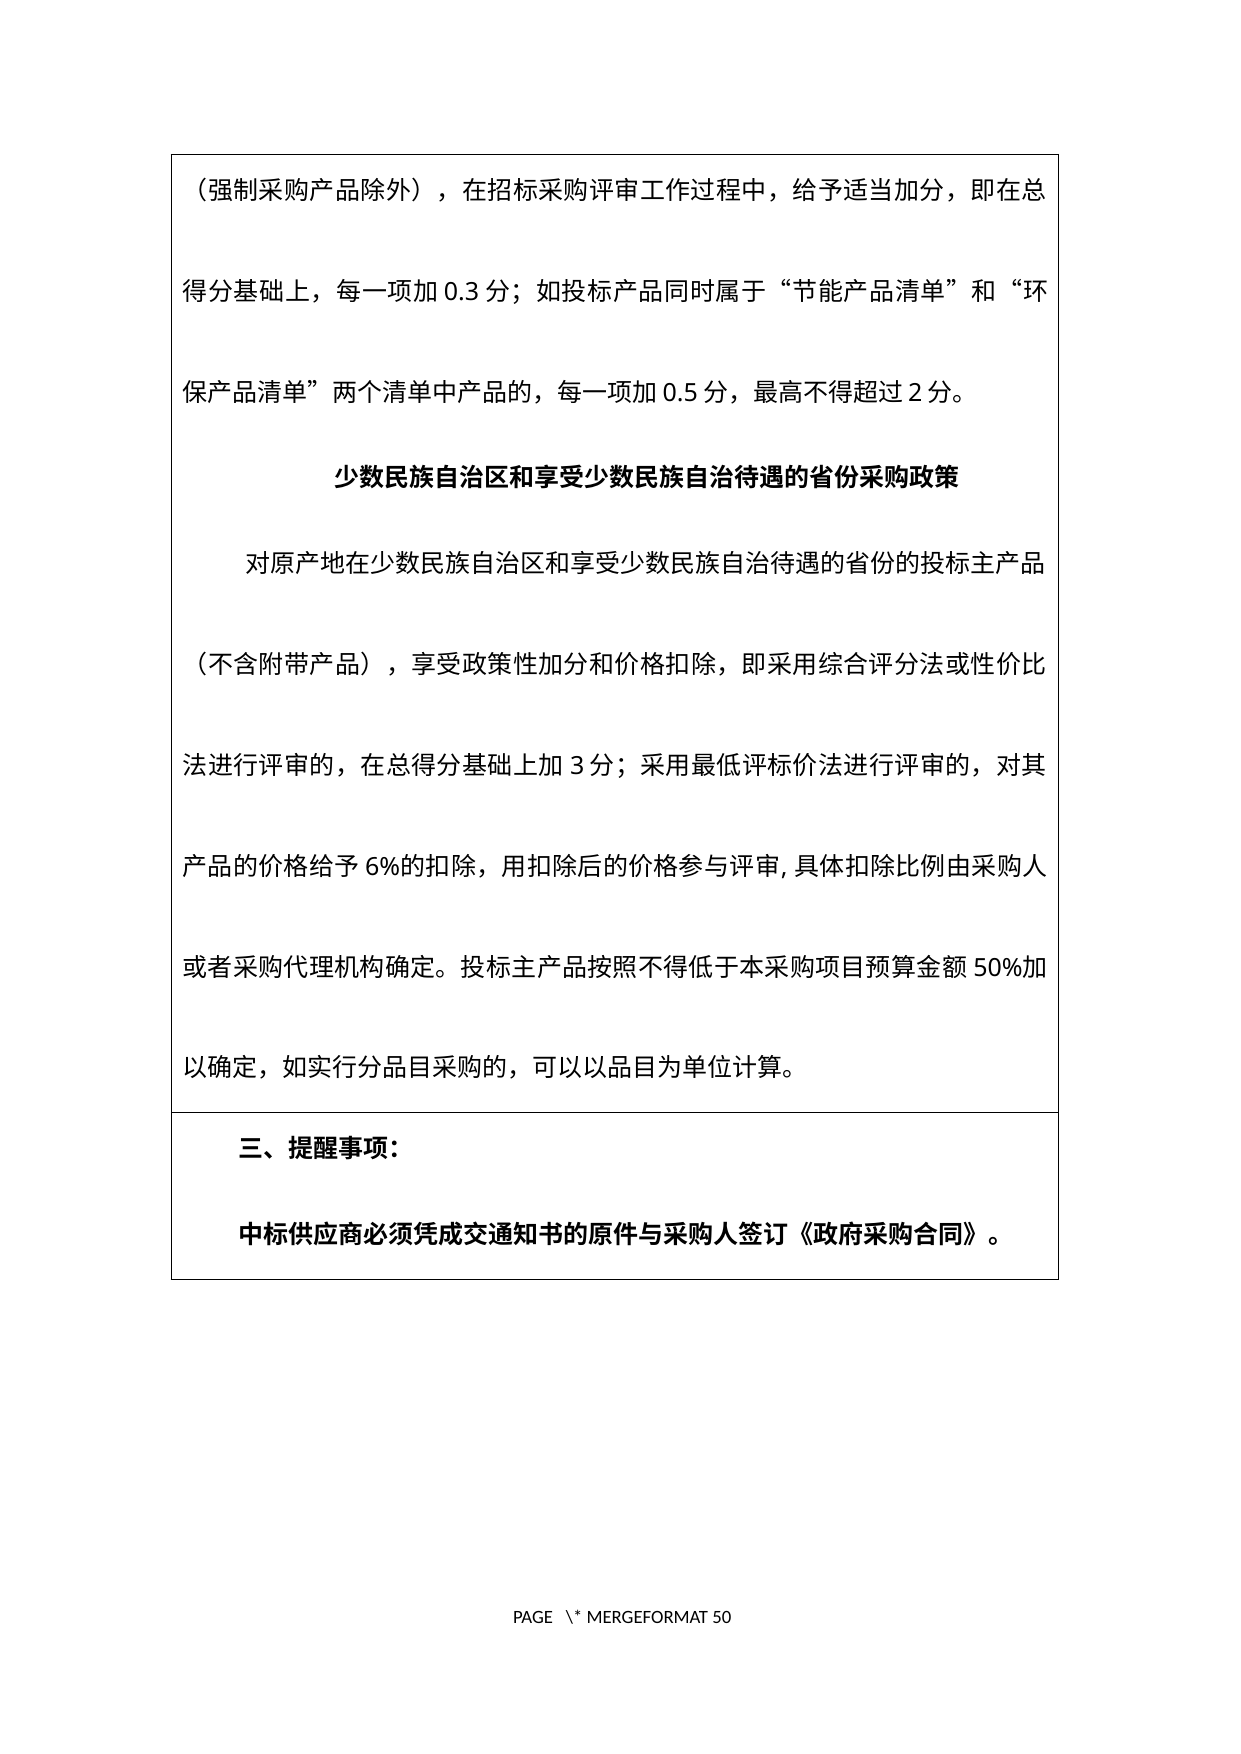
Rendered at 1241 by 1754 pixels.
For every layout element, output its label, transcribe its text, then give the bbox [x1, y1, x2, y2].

table_cell 三、提醒事项： 中标供应商必须凭成交通知书的原件与采购人签订《政府采购合同》。 [172, 1113, 1058, 1278]
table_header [172, 155, 1058, 1112]
